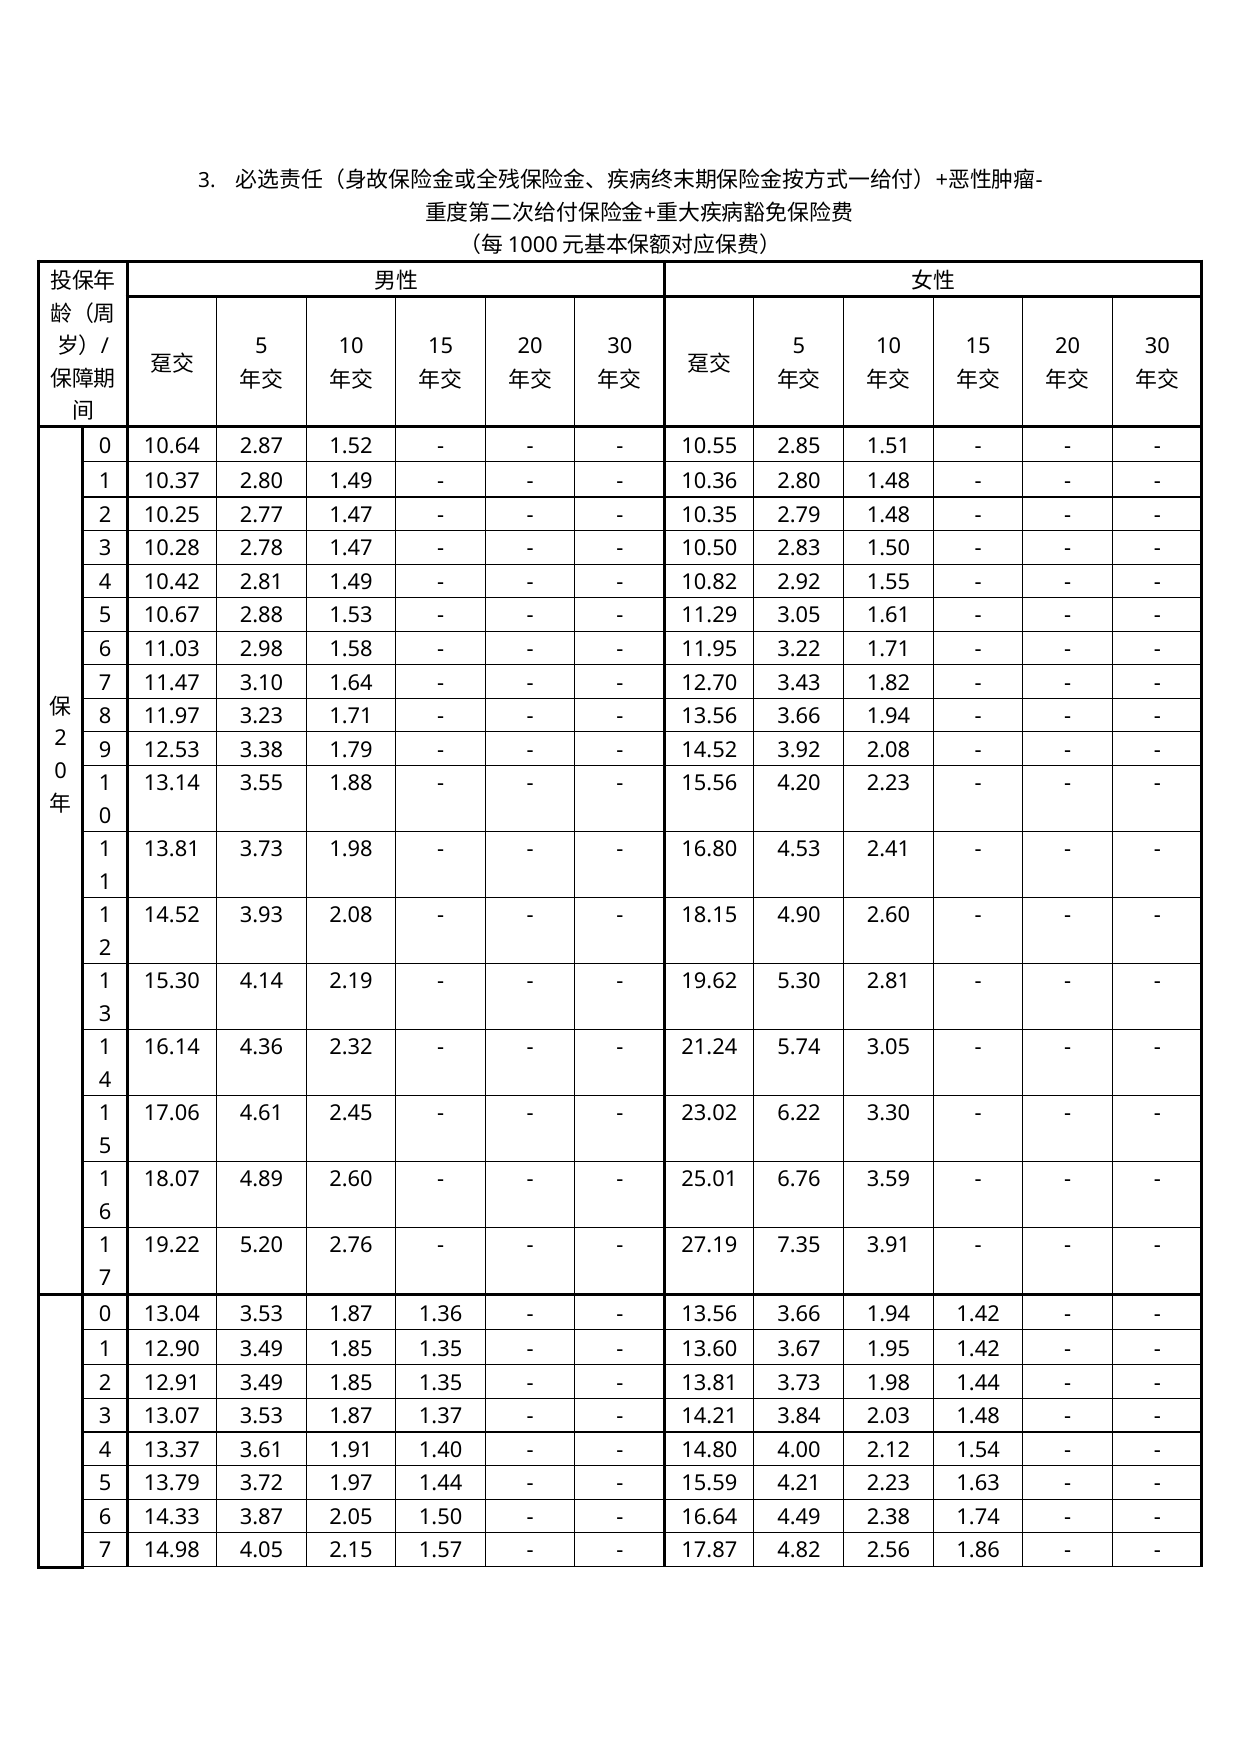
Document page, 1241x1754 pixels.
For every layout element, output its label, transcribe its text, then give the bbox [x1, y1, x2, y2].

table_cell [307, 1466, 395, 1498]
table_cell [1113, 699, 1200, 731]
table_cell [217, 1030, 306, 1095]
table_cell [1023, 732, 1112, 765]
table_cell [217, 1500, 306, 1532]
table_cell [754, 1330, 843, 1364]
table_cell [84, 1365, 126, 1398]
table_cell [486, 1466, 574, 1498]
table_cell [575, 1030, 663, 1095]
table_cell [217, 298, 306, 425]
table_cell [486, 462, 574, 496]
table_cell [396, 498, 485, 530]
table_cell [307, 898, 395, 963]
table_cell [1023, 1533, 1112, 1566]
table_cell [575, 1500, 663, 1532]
list 必选责任（身故保险金或全残保险金、疾病终末期保险金按方式一给付）+恶性肿瘤-重度第二次给付保险金+重大疾病豁免保险费 [187, 162, 1053, 227]
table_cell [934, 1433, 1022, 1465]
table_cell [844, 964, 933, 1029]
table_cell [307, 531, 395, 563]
text （每1000元基本保额对应保费） [187, 227, 1053, 259]
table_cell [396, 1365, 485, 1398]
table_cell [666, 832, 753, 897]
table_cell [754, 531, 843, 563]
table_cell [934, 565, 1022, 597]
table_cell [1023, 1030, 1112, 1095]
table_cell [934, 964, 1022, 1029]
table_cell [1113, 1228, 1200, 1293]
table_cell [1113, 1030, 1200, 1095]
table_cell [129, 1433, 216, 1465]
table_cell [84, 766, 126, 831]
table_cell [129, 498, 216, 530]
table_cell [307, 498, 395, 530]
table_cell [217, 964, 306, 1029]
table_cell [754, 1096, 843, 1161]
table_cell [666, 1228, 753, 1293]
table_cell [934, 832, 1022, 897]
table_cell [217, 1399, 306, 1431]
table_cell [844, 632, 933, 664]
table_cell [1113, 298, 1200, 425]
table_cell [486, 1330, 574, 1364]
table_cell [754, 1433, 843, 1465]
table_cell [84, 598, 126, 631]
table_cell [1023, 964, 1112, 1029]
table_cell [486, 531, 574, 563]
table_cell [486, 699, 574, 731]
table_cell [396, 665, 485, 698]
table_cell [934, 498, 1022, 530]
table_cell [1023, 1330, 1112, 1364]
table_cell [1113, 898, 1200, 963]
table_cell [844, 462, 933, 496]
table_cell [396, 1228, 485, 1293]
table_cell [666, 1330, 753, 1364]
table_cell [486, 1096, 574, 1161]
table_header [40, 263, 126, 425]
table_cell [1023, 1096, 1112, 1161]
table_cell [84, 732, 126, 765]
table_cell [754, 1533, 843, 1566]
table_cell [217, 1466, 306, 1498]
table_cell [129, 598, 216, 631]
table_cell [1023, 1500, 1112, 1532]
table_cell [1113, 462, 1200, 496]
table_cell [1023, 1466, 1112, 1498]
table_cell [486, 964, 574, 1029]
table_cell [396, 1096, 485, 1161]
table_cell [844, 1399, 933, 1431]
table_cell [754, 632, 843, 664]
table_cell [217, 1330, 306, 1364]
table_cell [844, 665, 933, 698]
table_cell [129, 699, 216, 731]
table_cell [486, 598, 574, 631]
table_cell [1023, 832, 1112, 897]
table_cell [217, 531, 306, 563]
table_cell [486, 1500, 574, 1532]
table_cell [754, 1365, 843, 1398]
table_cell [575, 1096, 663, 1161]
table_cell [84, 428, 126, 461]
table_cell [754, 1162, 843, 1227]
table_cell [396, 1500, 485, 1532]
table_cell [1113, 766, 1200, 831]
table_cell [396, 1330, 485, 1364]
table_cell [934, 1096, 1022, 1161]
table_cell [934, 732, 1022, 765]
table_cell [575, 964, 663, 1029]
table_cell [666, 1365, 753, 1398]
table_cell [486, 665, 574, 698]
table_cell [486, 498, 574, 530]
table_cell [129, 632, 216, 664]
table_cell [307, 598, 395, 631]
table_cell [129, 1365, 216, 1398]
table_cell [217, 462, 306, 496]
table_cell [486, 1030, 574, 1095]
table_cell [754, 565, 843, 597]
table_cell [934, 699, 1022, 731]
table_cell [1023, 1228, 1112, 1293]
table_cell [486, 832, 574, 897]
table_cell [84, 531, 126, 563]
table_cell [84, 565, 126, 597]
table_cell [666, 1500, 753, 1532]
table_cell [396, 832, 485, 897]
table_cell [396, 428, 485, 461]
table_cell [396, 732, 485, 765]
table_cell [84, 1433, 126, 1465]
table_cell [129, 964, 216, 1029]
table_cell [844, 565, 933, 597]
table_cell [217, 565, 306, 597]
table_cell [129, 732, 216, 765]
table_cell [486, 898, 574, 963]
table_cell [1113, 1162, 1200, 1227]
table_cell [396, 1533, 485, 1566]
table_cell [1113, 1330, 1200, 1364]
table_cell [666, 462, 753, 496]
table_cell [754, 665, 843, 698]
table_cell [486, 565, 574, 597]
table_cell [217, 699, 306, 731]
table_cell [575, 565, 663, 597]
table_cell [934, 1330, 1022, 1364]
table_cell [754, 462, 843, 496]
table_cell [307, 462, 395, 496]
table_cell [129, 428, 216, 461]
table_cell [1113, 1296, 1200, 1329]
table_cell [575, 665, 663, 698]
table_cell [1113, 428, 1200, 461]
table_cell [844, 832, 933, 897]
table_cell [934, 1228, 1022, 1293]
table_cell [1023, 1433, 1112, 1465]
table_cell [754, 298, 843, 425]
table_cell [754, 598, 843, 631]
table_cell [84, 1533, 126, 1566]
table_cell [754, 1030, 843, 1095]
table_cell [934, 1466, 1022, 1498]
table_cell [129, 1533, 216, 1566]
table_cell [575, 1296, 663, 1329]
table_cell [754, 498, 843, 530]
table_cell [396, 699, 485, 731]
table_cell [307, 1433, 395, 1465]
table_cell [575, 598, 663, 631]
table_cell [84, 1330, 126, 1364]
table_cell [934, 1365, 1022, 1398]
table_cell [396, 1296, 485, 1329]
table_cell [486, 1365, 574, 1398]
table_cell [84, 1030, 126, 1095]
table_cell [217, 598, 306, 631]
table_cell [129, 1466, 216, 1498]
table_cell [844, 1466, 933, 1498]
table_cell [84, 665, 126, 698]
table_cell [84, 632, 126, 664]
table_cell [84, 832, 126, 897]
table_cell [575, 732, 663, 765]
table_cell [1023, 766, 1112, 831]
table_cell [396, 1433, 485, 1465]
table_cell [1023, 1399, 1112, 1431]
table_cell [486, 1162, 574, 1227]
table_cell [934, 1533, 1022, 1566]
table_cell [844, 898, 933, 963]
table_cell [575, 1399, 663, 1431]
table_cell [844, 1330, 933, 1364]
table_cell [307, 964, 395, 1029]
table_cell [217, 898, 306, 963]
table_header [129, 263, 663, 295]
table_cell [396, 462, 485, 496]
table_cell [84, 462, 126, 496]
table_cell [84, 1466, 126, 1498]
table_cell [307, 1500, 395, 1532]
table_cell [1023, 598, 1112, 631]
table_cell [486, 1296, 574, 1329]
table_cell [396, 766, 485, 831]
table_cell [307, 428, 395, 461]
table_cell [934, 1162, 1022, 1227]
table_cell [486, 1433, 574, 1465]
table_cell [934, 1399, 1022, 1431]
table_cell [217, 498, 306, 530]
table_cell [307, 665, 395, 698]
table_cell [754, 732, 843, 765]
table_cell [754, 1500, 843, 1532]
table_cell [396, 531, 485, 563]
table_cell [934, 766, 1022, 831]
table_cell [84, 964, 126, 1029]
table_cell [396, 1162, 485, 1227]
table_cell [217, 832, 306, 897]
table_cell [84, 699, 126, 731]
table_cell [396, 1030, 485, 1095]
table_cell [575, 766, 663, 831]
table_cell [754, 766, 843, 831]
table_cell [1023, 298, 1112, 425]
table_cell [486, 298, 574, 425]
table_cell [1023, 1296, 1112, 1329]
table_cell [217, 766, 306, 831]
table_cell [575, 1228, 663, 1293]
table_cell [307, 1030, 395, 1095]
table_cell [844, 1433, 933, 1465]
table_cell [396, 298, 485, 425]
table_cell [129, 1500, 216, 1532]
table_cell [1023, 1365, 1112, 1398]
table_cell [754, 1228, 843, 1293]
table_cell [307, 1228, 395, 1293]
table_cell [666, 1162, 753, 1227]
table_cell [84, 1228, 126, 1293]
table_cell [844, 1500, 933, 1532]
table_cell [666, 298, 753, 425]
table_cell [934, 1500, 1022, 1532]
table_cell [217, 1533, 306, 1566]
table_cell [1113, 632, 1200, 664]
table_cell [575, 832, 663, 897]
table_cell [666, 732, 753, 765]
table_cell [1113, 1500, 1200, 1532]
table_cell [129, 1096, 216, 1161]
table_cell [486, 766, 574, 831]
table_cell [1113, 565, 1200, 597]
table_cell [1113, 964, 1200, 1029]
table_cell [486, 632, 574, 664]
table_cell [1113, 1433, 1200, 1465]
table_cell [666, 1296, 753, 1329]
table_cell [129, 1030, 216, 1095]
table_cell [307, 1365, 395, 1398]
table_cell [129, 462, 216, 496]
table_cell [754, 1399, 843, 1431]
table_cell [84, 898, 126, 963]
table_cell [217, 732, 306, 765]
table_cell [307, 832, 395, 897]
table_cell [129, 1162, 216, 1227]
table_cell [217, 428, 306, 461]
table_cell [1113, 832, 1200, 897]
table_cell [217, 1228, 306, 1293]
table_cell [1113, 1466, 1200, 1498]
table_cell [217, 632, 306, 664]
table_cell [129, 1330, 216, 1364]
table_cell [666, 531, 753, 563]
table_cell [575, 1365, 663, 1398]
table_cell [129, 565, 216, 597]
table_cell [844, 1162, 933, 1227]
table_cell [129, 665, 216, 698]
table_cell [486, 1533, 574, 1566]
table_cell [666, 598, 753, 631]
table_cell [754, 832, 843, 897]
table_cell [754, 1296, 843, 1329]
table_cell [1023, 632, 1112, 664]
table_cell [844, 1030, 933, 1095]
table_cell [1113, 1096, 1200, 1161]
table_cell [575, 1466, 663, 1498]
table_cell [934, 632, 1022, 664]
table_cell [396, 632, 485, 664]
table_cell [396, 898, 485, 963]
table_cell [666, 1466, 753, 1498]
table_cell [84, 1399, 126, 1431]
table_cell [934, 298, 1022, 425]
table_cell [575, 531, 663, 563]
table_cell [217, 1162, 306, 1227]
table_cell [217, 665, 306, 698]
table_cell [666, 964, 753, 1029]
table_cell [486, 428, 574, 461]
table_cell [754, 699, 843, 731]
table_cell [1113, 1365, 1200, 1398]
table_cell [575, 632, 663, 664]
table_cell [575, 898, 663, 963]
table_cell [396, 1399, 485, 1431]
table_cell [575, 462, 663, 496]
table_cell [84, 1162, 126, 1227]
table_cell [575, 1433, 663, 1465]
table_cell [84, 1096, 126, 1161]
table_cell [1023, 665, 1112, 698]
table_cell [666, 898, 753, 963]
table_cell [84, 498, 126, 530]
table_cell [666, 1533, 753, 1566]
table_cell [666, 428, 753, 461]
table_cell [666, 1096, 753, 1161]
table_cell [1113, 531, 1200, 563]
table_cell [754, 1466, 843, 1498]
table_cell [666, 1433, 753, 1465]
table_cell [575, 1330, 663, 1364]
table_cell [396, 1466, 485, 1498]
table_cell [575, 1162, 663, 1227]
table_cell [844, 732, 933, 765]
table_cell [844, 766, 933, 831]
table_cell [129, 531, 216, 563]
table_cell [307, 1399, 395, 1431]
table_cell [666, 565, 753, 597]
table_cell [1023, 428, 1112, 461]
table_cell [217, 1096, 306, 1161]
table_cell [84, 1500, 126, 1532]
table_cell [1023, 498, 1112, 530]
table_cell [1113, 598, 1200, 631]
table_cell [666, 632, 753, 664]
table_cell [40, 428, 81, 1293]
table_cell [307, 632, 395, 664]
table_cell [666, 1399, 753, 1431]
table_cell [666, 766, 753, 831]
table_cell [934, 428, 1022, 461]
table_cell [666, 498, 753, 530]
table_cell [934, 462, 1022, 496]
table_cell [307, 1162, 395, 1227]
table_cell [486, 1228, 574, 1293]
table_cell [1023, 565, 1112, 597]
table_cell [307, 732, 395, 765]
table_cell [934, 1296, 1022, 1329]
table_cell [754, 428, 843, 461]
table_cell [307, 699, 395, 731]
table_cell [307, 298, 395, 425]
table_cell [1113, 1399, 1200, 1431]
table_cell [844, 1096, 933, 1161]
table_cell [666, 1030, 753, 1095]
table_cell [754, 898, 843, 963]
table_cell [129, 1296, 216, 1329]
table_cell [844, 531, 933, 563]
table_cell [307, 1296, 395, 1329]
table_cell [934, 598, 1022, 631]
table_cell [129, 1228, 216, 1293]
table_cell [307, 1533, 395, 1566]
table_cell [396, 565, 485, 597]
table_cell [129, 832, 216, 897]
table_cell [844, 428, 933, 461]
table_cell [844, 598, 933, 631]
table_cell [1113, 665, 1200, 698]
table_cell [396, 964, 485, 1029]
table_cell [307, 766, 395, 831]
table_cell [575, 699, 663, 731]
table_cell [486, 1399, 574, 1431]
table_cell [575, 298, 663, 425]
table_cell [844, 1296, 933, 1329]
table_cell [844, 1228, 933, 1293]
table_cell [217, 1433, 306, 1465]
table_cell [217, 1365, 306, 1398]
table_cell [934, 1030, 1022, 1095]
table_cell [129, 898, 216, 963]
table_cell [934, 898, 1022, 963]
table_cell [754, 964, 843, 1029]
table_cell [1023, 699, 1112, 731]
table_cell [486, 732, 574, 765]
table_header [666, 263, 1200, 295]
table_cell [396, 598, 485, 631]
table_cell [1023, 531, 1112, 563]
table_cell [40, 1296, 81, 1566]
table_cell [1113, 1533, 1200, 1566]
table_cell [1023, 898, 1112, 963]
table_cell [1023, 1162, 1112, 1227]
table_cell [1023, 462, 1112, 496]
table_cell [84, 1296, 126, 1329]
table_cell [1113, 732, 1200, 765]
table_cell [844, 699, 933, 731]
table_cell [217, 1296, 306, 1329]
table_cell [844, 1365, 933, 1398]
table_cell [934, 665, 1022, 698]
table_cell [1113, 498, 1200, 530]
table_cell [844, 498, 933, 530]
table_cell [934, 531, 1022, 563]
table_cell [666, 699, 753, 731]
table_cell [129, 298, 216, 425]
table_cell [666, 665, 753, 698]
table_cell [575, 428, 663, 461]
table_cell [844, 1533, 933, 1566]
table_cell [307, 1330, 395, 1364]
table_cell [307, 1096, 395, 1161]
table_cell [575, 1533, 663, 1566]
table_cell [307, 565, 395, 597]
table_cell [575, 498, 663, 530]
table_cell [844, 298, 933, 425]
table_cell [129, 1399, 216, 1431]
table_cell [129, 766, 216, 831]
